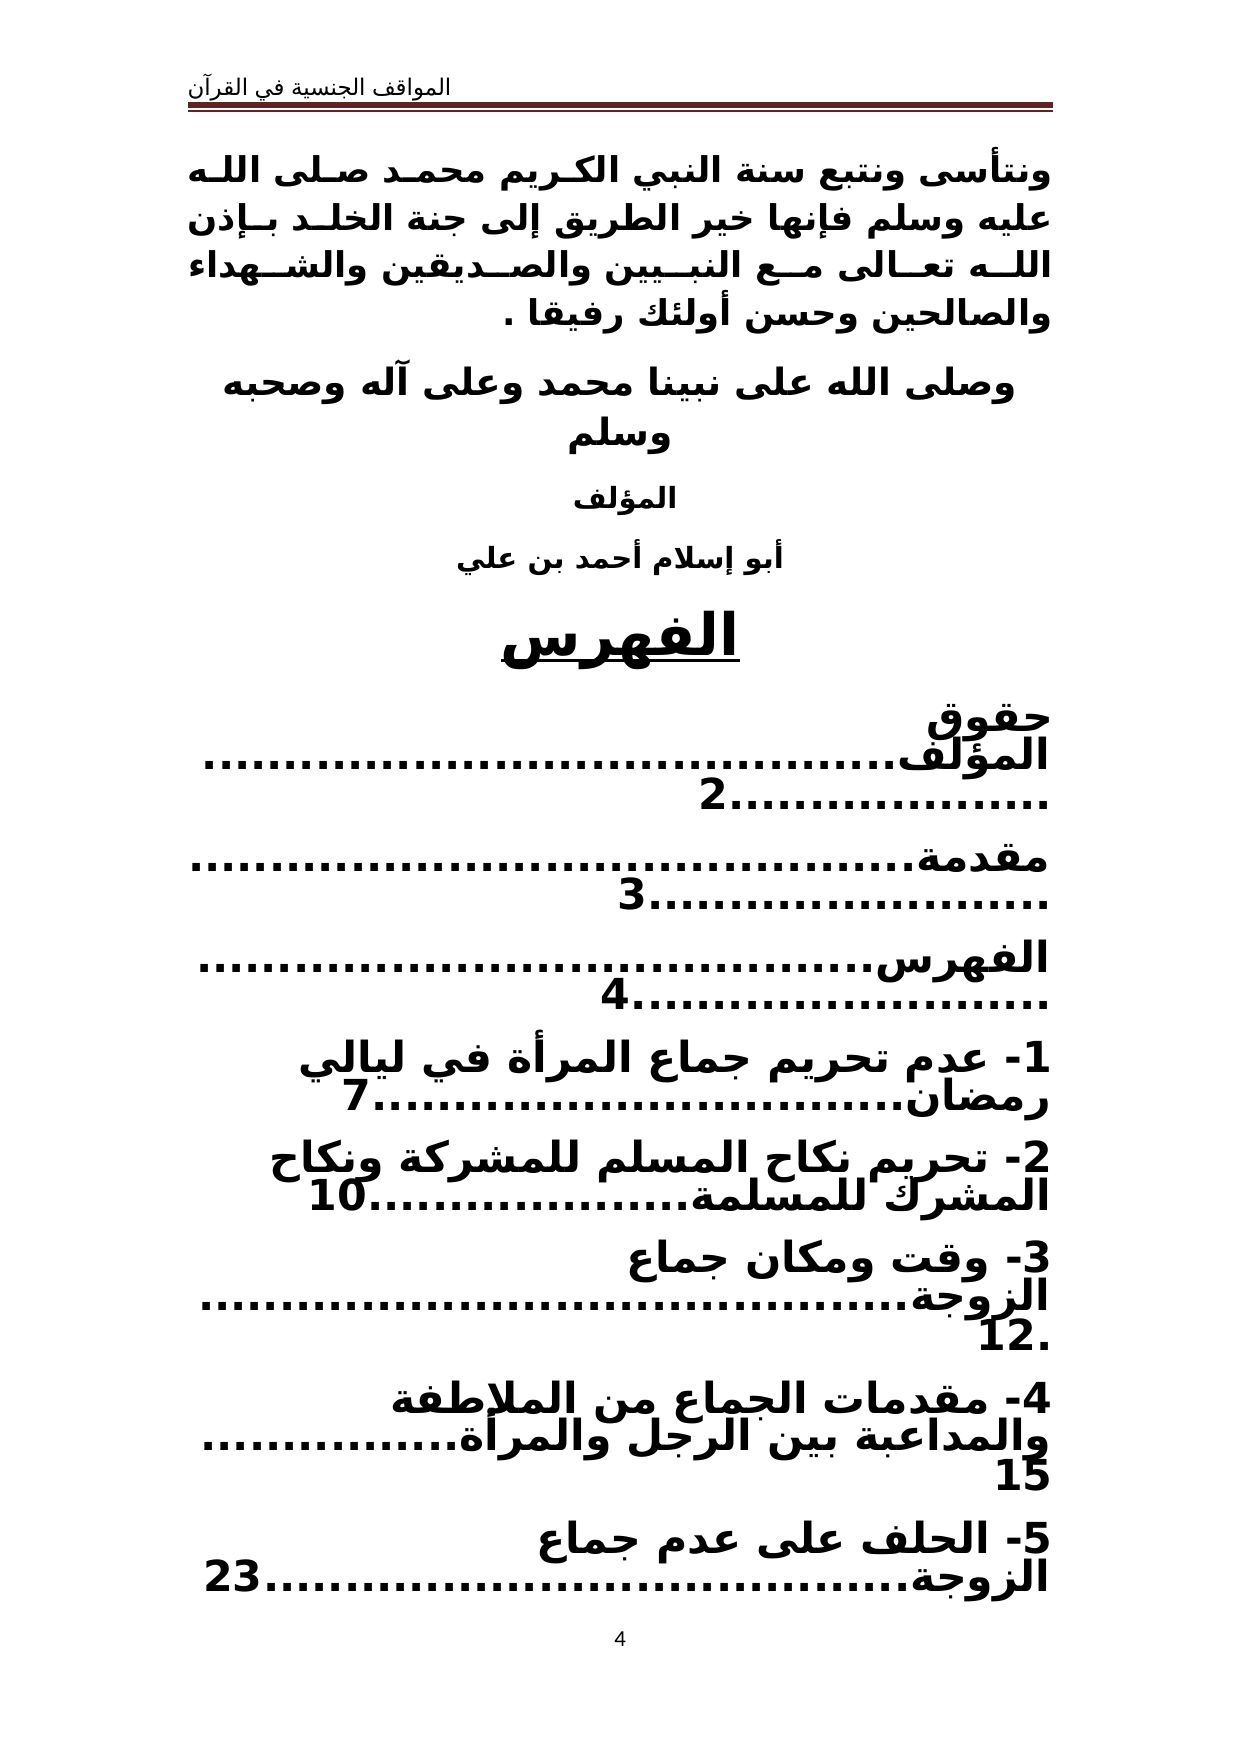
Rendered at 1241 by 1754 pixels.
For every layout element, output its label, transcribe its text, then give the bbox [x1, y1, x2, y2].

text مقدمة......................................................................3 [187, 840, 1053, 919]
text أبو إسلام أحمد بن علي [187, 541, 1053, 575]
text 1- عدم تحريم جماع المرأة في ليالي رمضان.................................7 [187, 1041, 1053, 1120]
text 4- مقدمات الجماع من الملاطفة والمداعبة بين الرجل والمرأة................15 [187, 1381, 1053, 1501]
text وصلى الله على نبينا محمد وعلى آله وصحبه وسلم [187, 360, 1053, 454]
text الفهرس....................................................................4 [187, 940, 1053, 1020]
text حقوق المؤلف...............................................................2 [187, 700, 1053, 819]
text الفهرس [187, 601, 1053, 669]
text 5- الحلف على عدم جماع الزوجة........................................23 [187, 1521, 1053, 1601]
text المؤلف [187, 481, 1053, 515]
text 2- تحريم نكاح المسلم للمشركة ونكاح المشرك للمسلمة....................10 [187, 1141, 1053, 1220]
text 3- وقت ومكان جماع الزوجة.............................................12 [187, 1241, 1053, 1361]
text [187, 150, 1053, 333]
